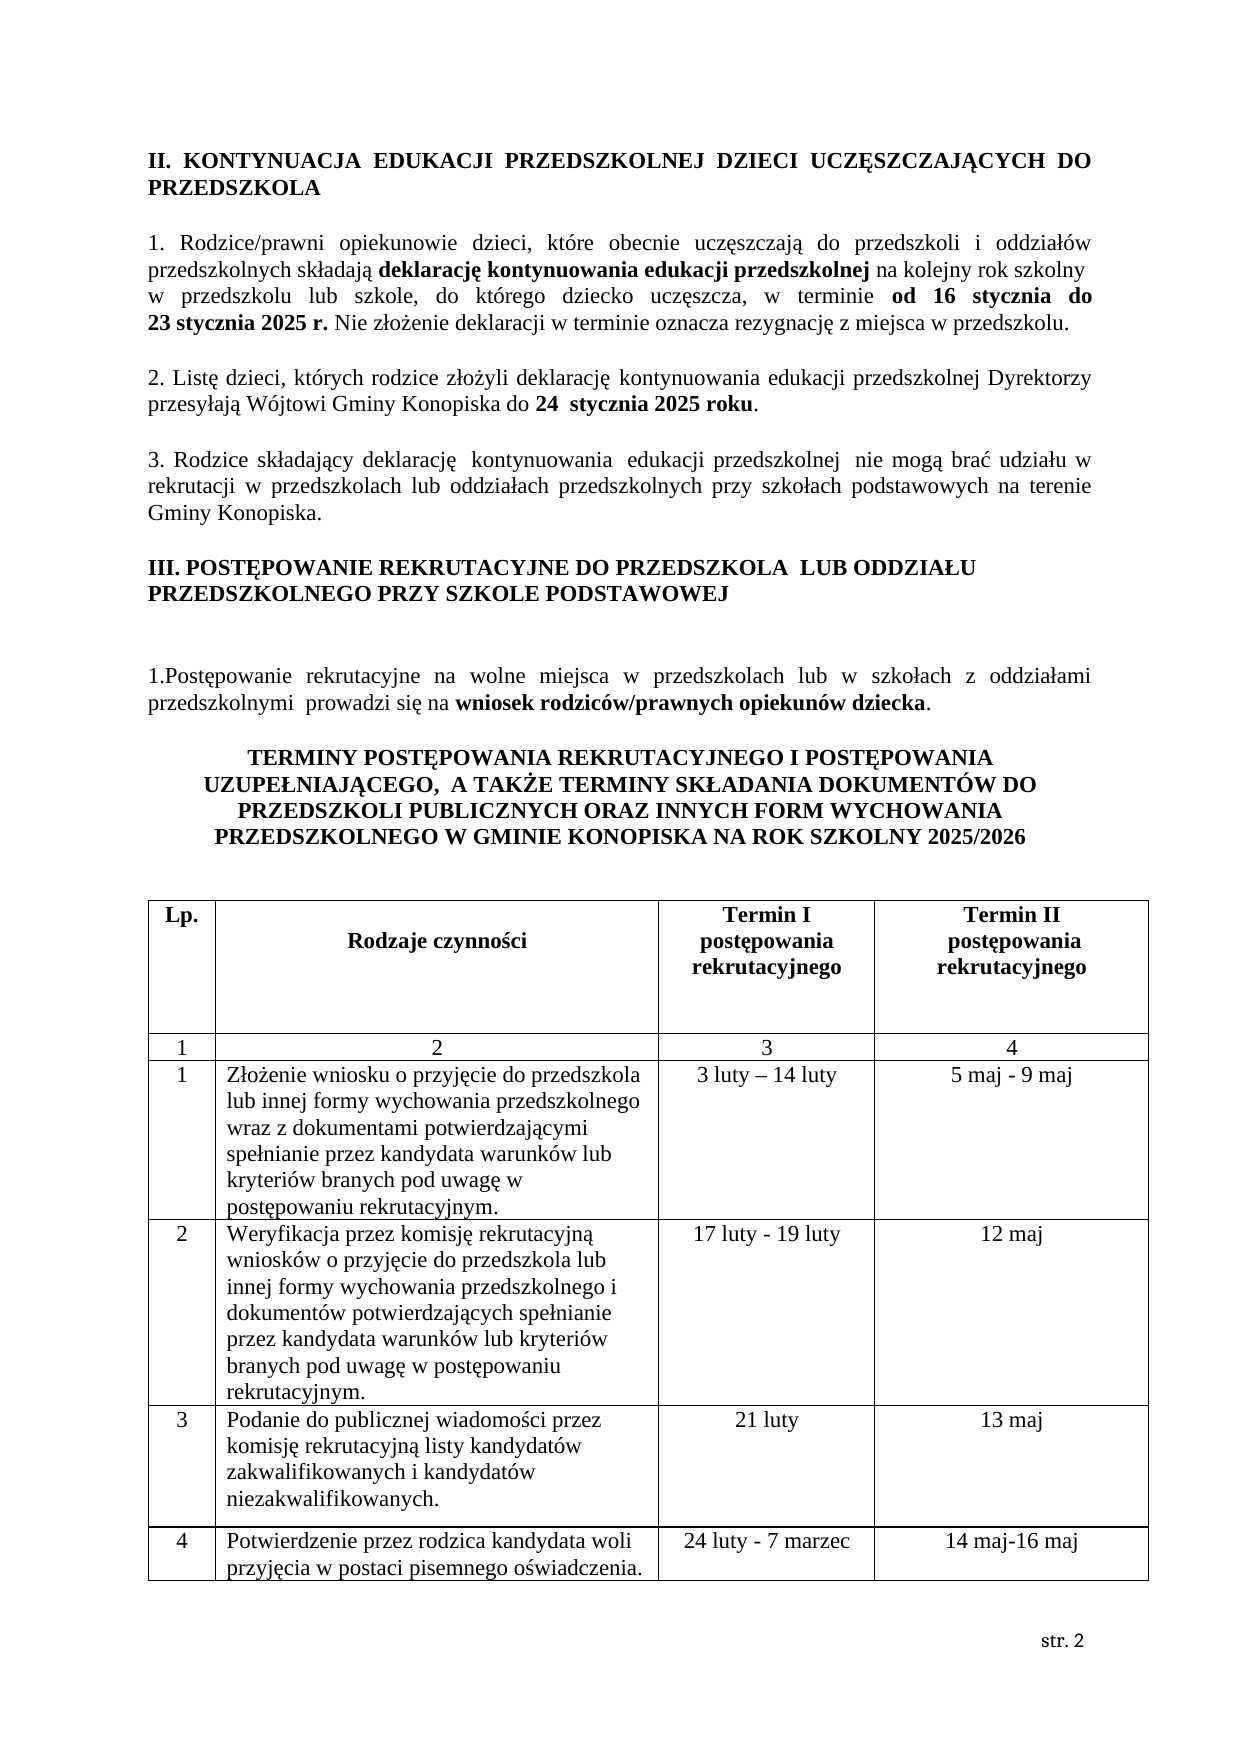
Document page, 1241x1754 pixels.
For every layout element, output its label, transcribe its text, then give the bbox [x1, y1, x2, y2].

text 1. Rodzice/prawni opiekunowie dzieci, które obecnie uczęszczają do przedszkoli i oddziałów przedszkolnych składają deklarację kontynuowania edukacji przedszkolnej na kolejny rok szkolny w przedszkolu lub szkole, do którego dziecko uczęszcza, w terminie od 16 stycznia do 23 stycznia 2025 r. Nie złożenie deklaracji w terminie oznacza rezygnację z miejsca w przedszkolu. [148, 229, 1093, 335]
table_cell 24 luty - 7 marzec [659, 1528, 874, 1580]
table_cell 13 maj [875, 1406, 1148, 1526]
table_cell 2 [149, 1220, 215, 1404]
table_cell 21 luty [659, 1406, 874, 1526]
table_header Termin I postępowania rekrutacyjnego [659, 901, 874, 1032]
table_cell 1 [149, 1034, 215, 1060]
table_cell 4 [149, 1528, 215, 1580]
text III. POSTĘPOWANIE REKRUTACYJNE DO PRZEDSZKOLA LUB ODDZIAŁU PRZEDSZKOLNEGO PRZY SZKOLE PODSTAWOWEJ [148, 554, 1093, 633]
table_cell 1 [149, 1061, 215, 1219]
table_header Rodzaje czynności [216, 901, 658, 1032]
table_header Termin II postępowania rekrutacyjnego [875, 901, 1148, 1032]
table_cell Złożenie wniosku o przyjęcie do przedszkola lub innej formy wychowania przedszkolnego wraz z dokumentami potwierdzającymi spełnianie przez kandydata warunków lub kryteriów branych pod uwagę w postępowaniu rekrutacyjnym. [216, 1061, 658, 1219]
table_cell 17 luty - 19 luty [659, 1220, 874, 1404]
table_cell 3 [149, 1406, 215, 1526]
table_cell Weryfikacja przez komisję rekrutacyjną wniosków o przyjęcie do przedszkola lub innej formy wychowania przedszkolnego i dokumentów potwierdzających spełnianie przez kandydata warunków lub kryteriów branych pod uwagę w postępowaniu rekrutacyjnym. [216, 1220, 658, 1404]
table_cell 3 luty – 14 luty [659, 1061, 874, 1219]
table_cell 4 [875, 1034, 1148, 1060]
table_cell 5 maj - 9 maj [875, 1061, 1148, 1219]
table_cell 3 [659, 1034, 874, 1060]
table_cell 12 maj [875, 1220, 1148, 1404]
table_header Lp. [149, 901, 215, 1032]
table_cell Podanie do publicznej wiadomości przez komisję rekrutacyjną listy kandydatów zakwalifikowanych i kandydatów niezakwalifikowanych. [216, 1406, 658, 1526]
text TERMINY POSTĘPOWANIA REKRUTACYJNEGO I POSTĘPOWANIA UZUPEŁNIAJĄCEGO, A TAKŻE TERMINY SKŁADANIA DOKUMENTÓW DO PRZEDSZKOLI PUBLICZNYCH ORAZ INNYCH FORM WYCHOWANIA PRZEDSZKOLNEGO W GMINIE KONOPISKA NA ROK SZKOLNY 2025/2026 [148, 744, 1093, 850]
table_cell 2 [216, 1034, 658, 1060]
table_cell Potwierdzenie przez rodzica kandydata woli przyjęcia w postaci pisemnego oświadczenia. [216, 1528, 658, 1580]
text 2. Listę dzieci, których rodzice złożyli deklarację kontynuowania edukacji przedszkolnej Dyrektorzy przesyłają Wójtowi Gminy Konopiska do 24 stycznia 2025 roku. [148, 364, 1093, 417]
text II. KONTYNUACJA EDUKACJI PRZEDSZKOLNEJ DZIECI UCZĘSZCZAJĄCYCH DO PRZEDSZKOLA [148, 148, 1093, 200]
text 1.Postępowanie rekrutacyjne na wolne miejsca w przedszkolach lub w szkołach z oddziałami przedszkolnymi prowadzi się na wniosek rodziców/prawnych opiekunów dziecka. [148, 662, 1093, 715]
text 3. Rodzice składający deklarację kontynuowania edukacji przedszkolnej nie mogą brać udziału w rekrutacji w przedszkolach lub oddziałach przedszkolnych przy szkołach podstawowych na terenie Gminy Konopiska. [148, 446, 1093, 525]
table_cell 14 maj-16 maj [875, 1528, 1148, 1580]
